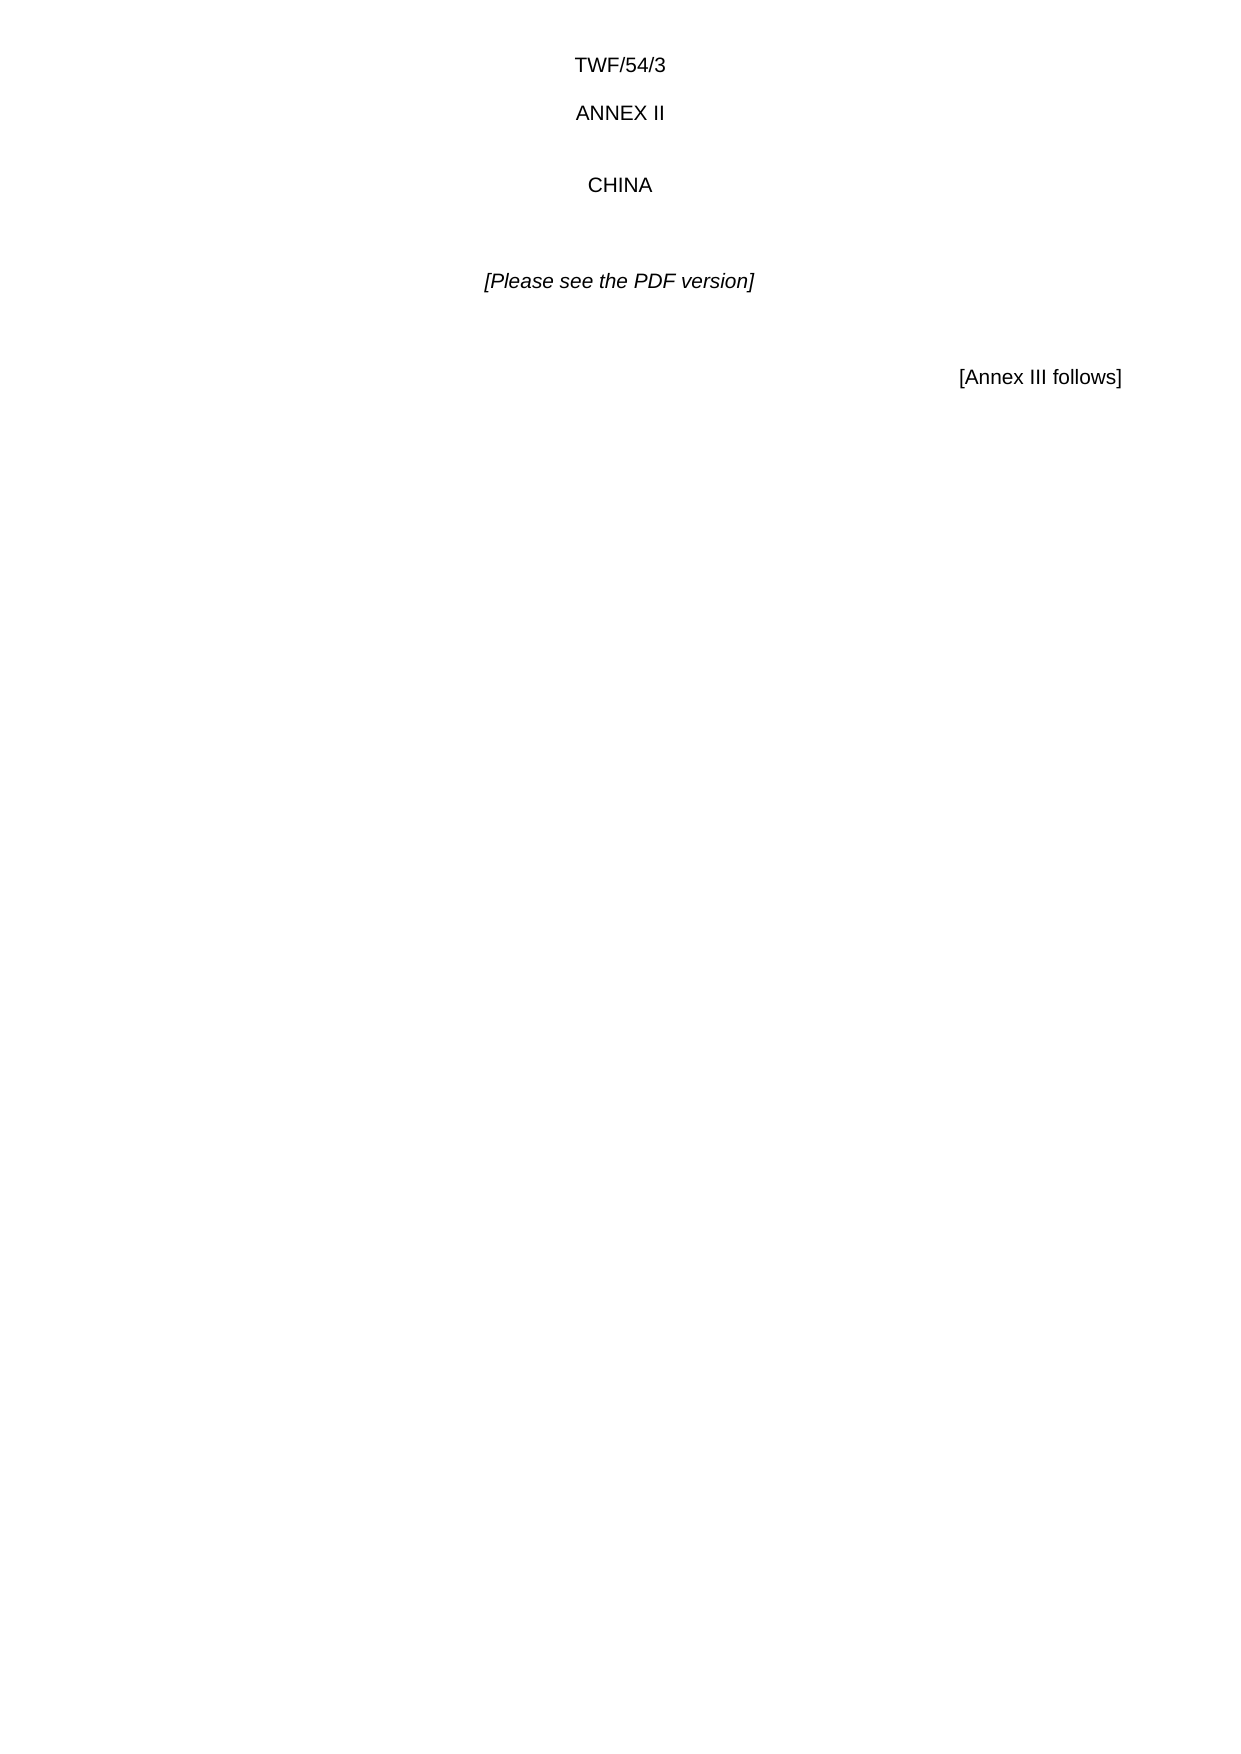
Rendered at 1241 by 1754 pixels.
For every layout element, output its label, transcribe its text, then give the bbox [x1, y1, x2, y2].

text [Annex III follows] [118, 364, 1122, 388]
text CHINA [118, 173, 1122, 197]
text [Please see the PDF version] [118, 269, 1122, 293]
